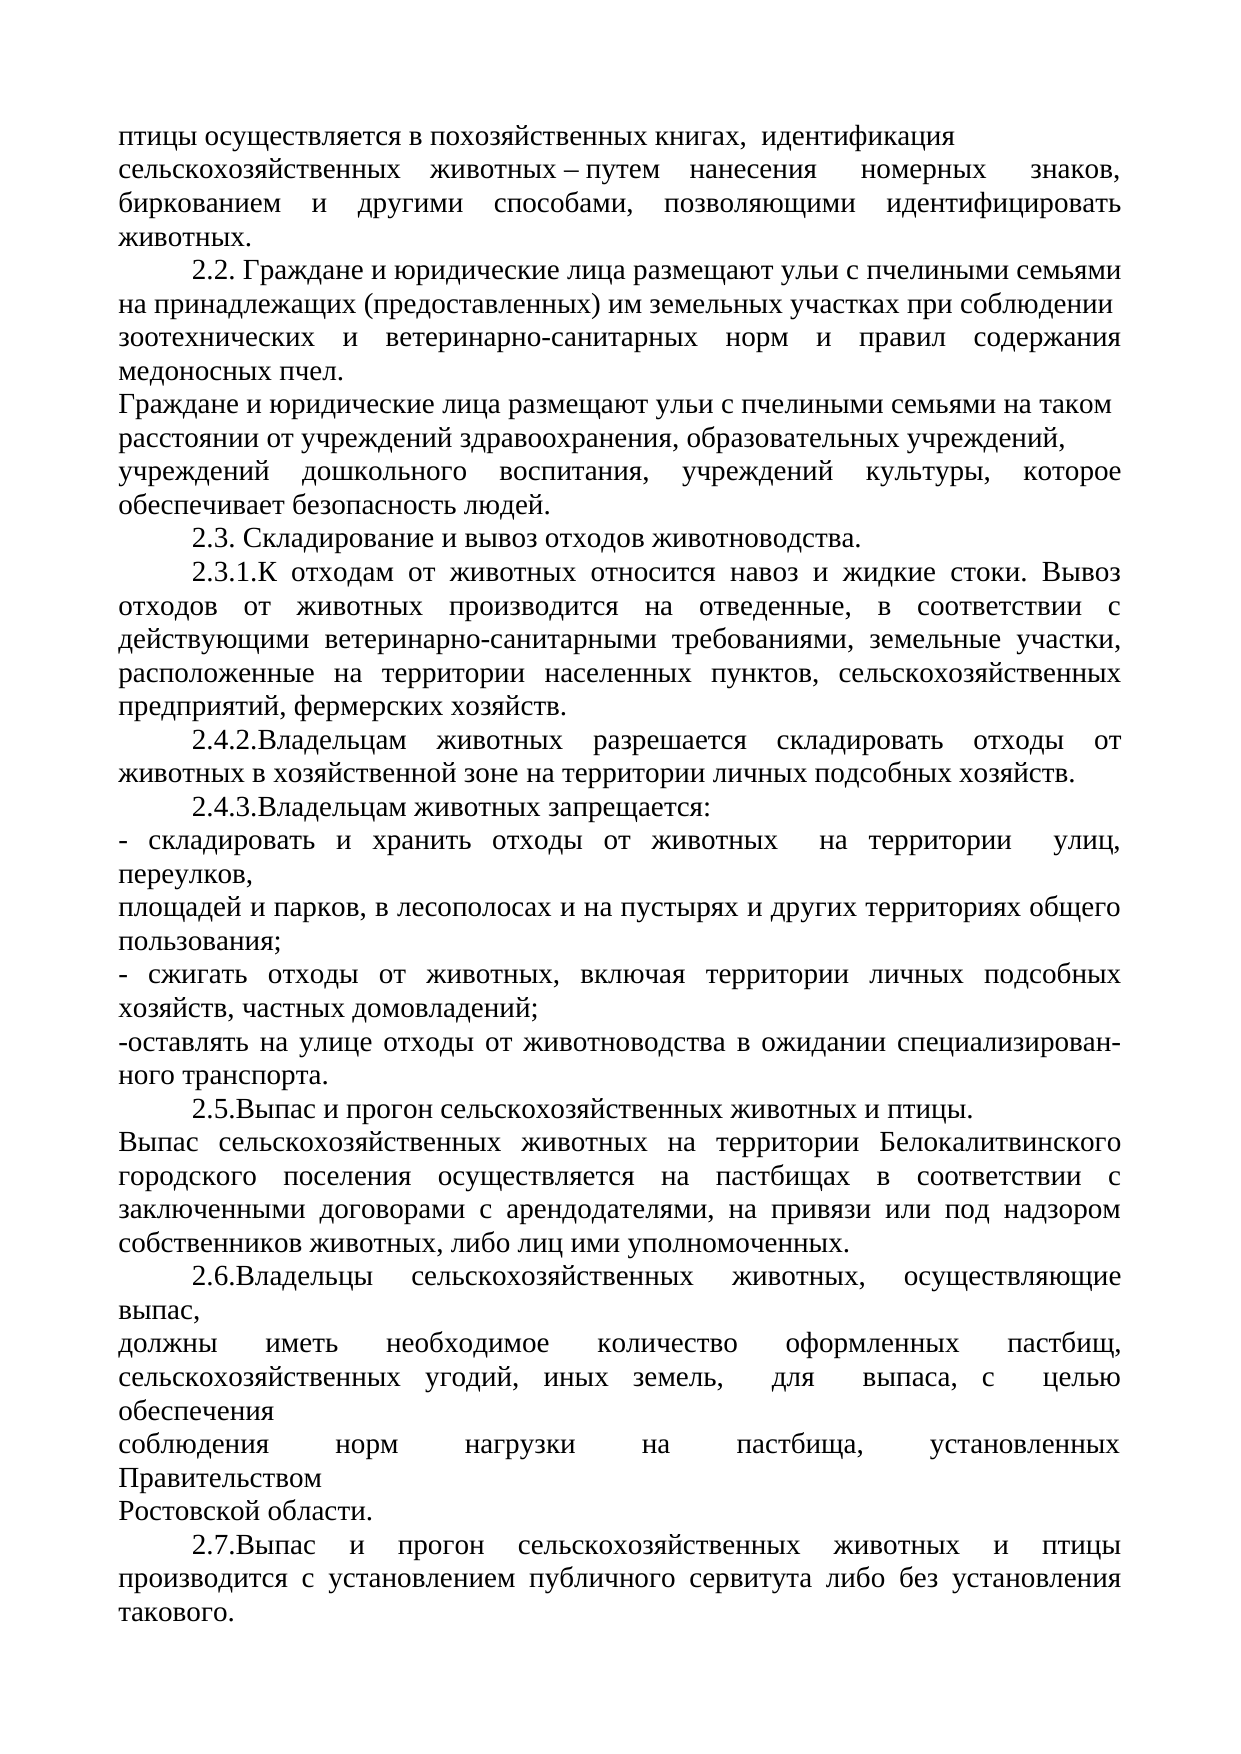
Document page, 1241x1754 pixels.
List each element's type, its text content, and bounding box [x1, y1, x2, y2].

text 2.2. Граждане и юридические лица размещают ульи с пчелиными семьями на принадлежащих (предоставленных) им земельных участках при соблюдении [118, 252, 1122, 319]
text Граждане и юридические лица размещают ульи с пчелиными семьями на таком [118, 386, 1122, 420]
text 2.7.Выпас и прогон сельскохозяйственных животных и птицы производится с установлением публичного сервитута либо без установления такового. [118, 1527, 1122, 1627]
text 2.3.1.К отходам от животных относится навоз и жидкие стоки. Вывоз отходов от животных производится на отведенные, в соответствии с действующими ветеринарно-санитарными требованиями, земельные участки, расположенные на территории населенных пунктов, сельскохозяйственных предприятий, фермерских хозяйств. [118, 554, 1122, 722]
text - сжигать отходы от животных, включая территории личных подсобных хозяйств, частных домовладений; [118, 957, 1122, 1024]
text 2.4.3.Владельцам животных запрещается: [118, 789, 1122, 822]
text соблюдения норм нагрузки на пастбища, установленных Правительством [118, 1426, 1122, 1493]
text Выпас сельскохозяйственных животных на территории Белокалитвинского городского поселения осуществляется на пастбищах в соответствии с заключенными договорами с арендодателями, на привязи или под надзором собственников животных, либо лиц ими уполномоченных. [118, 1124, 1122, 1258]
text 2.6.Владельцы сельскохозяйственных животных, осуществляющие выпас, [118, 1258, 1122, 1326]
text расстоянии от учреждений здравоохранения, образовательных учреждений, [118, 420, 1122, 453]
text 2.3. Складирование и вывоз отходов животноводства. [118, 521, 1122, 554]
text 2.5.Выпас и прогон сельскохозяйственных животных и птицы. [118, 1091, 1122, 1124]
text 2.4.2.Владельцам животных разрешается складировать отходы от животных в хозяйственной зоне на территории личных подсобных хозяйств. [118, 722, 1122, 789]
text биркованием и другими способами, позволяющими идентифицировать животных. [118, 185, 1122, 252]
text сельскохозяйственных животных – путем нанесения номерных знаков, [118, 152, 1122, 185]
text должны иметь необходимое количество оформленных пастбищ, сельскохозяйственных угодий, иных земель, для выпаса, с целью обеспечения [118, 1326, 1122, 1426]
text птицы осуществляется в похозяйственных книгах, идентификация [118, 118, 1122, 152]
text Ростовской области. [118, 1493, 1122, 1527]
text учреждений дошкольного воспитания, учреждений культуры, которое обеспечивает безопасность людей. [118, 453, 1122, 521]
text площадей и парков, в лесополосах и на пустырях и других территориях общего пользования; [118, 889, 1122, 957]
text - складировать и хранить отходы от животных на территории улиц, переулков, [118, 822, 1122, 889]
text зоотехнических и ветеринарно-санитарных норм и правил содержания медоносных пчел. [118, 319, 1122, 386]
text -оставлять на улице отходы от животноводства в ожидании специализирован-ного транспорта. [118, 1024, 1122, 1091]
